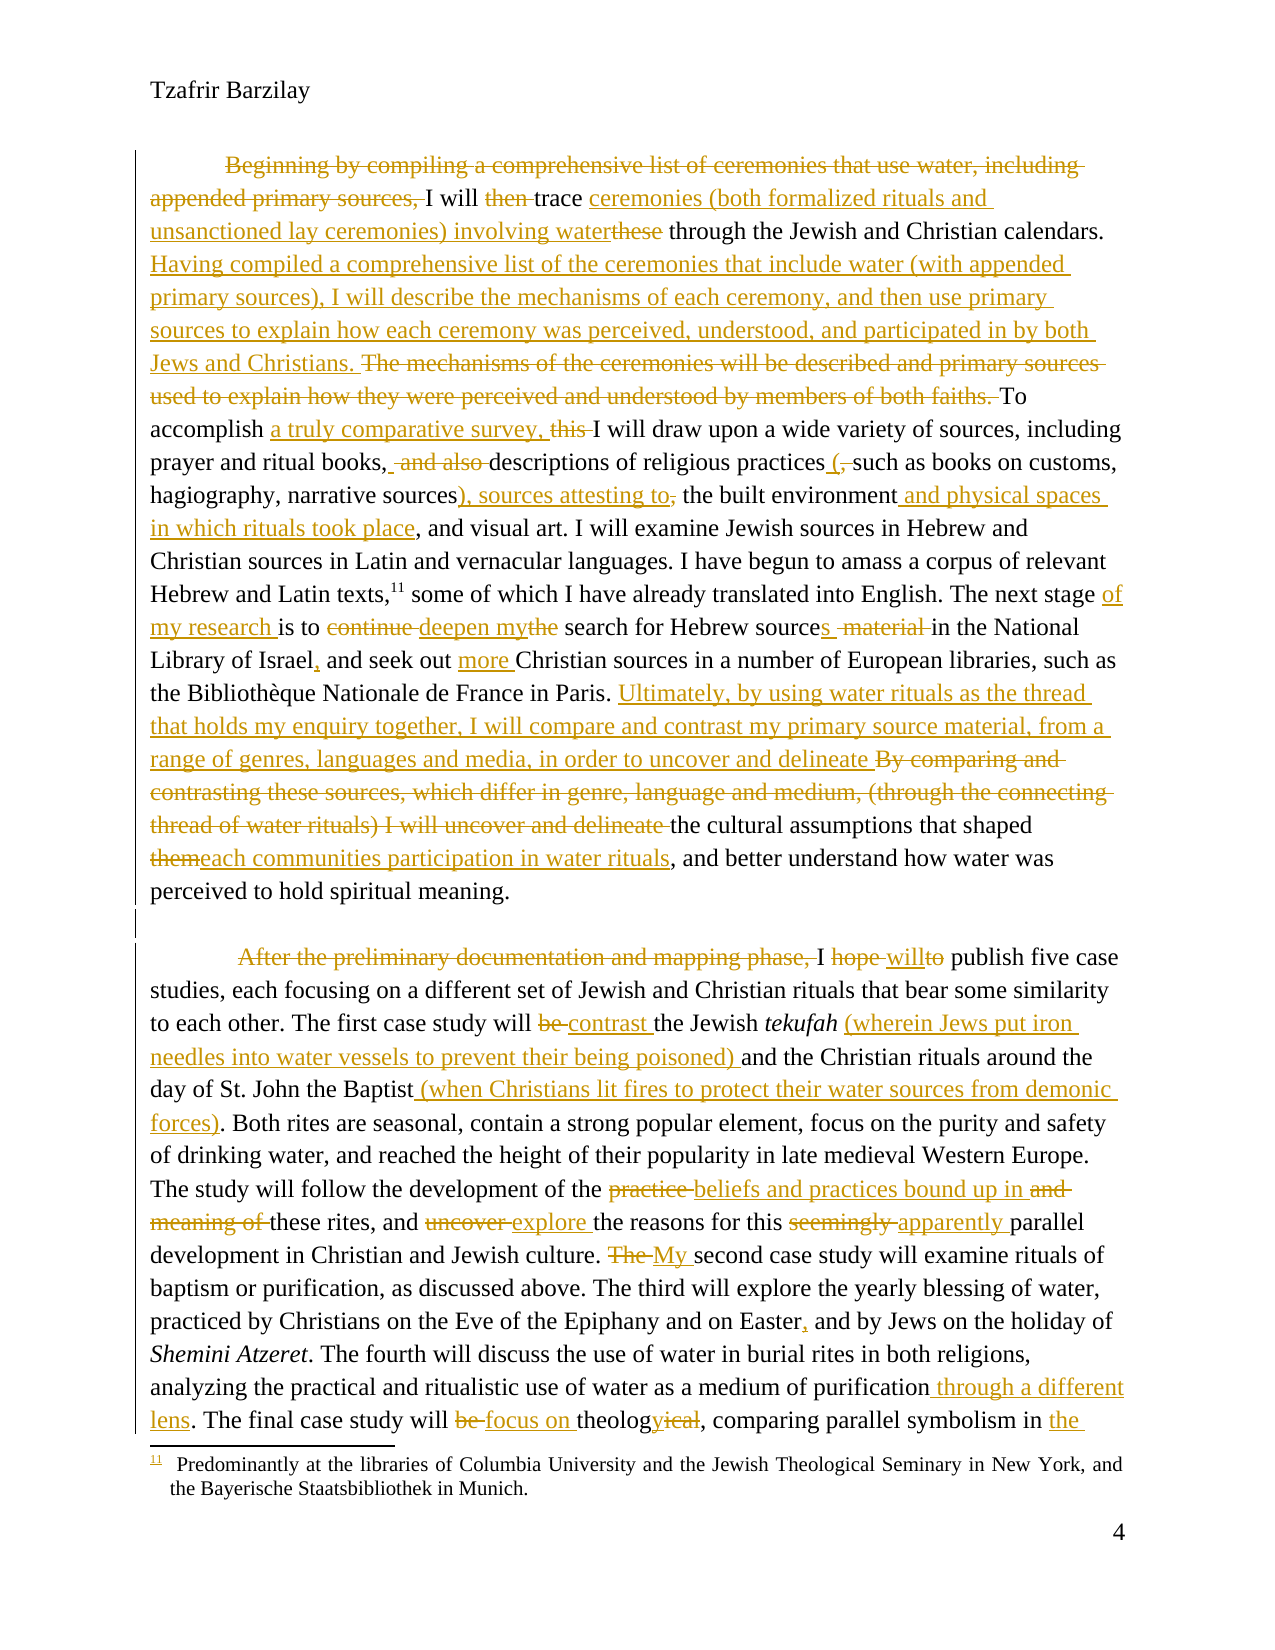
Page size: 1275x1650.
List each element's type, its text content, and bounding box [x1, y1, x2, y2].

text I will trace through the Jewish and Christian calendars. To accomplish I will draw upon a wide variety of sources, including prayer and ritual books,descriptions of religious practicessuch as books on customs, hagiography, narrative sources the built environment, and visual art. I will examine Jewish sources in Hebrew and Christian sources in Latin and vernacular languages. I have begun to amass a corpus of relevant Hebrew and Latin texts, some of which I have already translated into English. The next stage is to search for Hebrew sourcein the National Library of Israel and seek out Christian sources in a number of European libraries, such as the Bibliothèque Nationale de France in Paris. the cultural assumptions that shaped , and better understand how water was perceived to hold spiritual meaning. [150, 150, 1125, 905]
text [150, 942, 1125, 1433]
